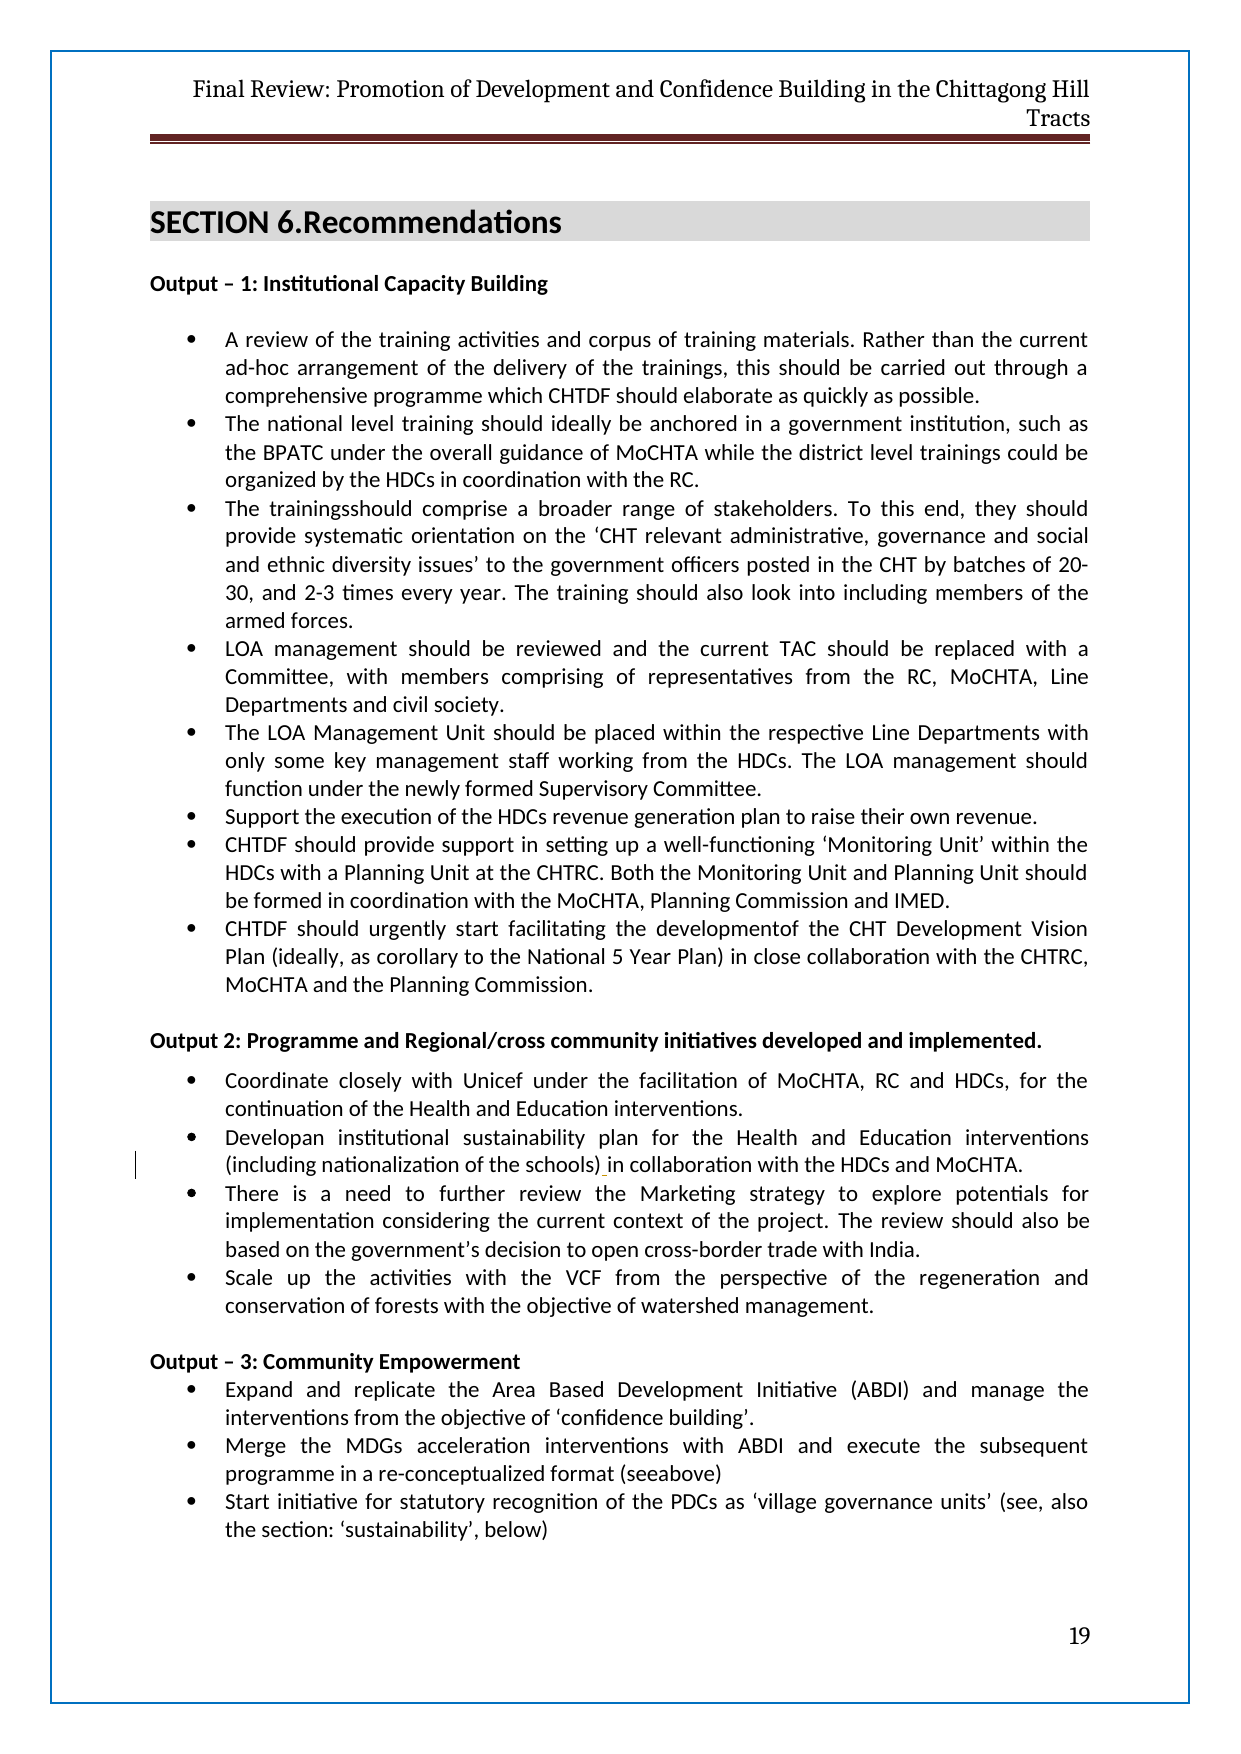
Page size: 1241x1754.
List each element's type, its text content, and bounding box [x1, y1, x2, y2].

text Output 2: Programme and Regional/cross community initiatives developed and implemented. [150, 1026, 1090, 1054]
list CHTDF should provide support in setting up a well-functioning ‘Monitoring Unit’ within the HDCs with a Planning Unit at the CHTRC. Both the Monitoring Unit and Planning Unit should be formed in coordination with the MoCHTA, Planning Commission and IMED. [187, 830, 1090, 914]
list Coordinate closely with Unicef under the facilitation of MoCHTA, RC and HDCs, for the continuation of the Health and Education interventions. [187, 1067, 1090, 1123]
text Output – 3: Community Empowerment [150, 1347, 1090, 1375]
list The LOA Management Unit should be placed within the respective Line Departments with only some key management staff working from the HDCs. The LOA management should function under the newly formed Supervisory Committee. [187, 718, 1090, 802]
list Start initiative for statutory recognition of the PDCs as ‘village governance units’ (see, also the section: ‘sustainability’, below) [187, 1487, 1090, 1543]
text Output – 1: Institutional Capacity Building [150, 269, 1090, 297]
list Support the execution of the HDCs revenue generation plan to raise their own revenue. [187, 802, 1090, 830]
list The national level training should ideally be anchored in a government institution, such as the BPATC under the overall guidance of MoCHTA while the district level trainings could be organized by the HDCs in coordination with the RC. [187, 409, 1090, 494]
list CHTDF should urgently start facilitating the developmentof the CHT Development Vision Plan (ideally, as corollary to the National 5 Year Plan) in close collaboration with the CHTRC, MoCHTA and the Planning Commission. [187, 914, 1090, 998]
list A review of the training activities and corpus of training materials. Rather than the current ad-hoc arrangement of the delivery of the trainings, this should be carried out through a comprehensive programme which CHTDF should elaborate as quickly as possible. [187, 326, 1090, 409]
text SECTION 6.Recommendations [150, 201, 1090, 241]
list Merge the MDGs acceleration interventions with ABDI and execute the subsequent programme in a re-conceptualized format (seeabove) [187, 1431, 1090, 1487]
list Expand and replicate the Area Based Development Initiative (ABDI) and manage the interventions from the objective of ‘confidence building’. [187, 1375, 1090, 1431]
list LOA management should be reviewed and the current TAC should be replaced with a Committee, with members comprising of representatives from the RC, MoCHTA, Line Departments and civil society. [187, 634, 1090, 718]
list There is a need to further review the Marketing strategy to explore potentials for implementation considering the current context of the project. The review should also be based on the government’s decision to open cross-border trade with India. [187, 1179, 1090, 1263]
list The trainingsshould comprise a broader range of stakeholders. To this end, they should provide systematic orientation on the ‘CHT relevant administrative, governance and social and ethnic diversity issues’ to the government officers posted in the CHT by batches of 20-30, and 2-3 times every year. The training should also look into including members of the armed forces. [187, 494, 1090, 634]
list Scale up the activities with the VCF from the perspective of the regeneration and conservation of forests with the objective of watershed management. [187, 1263, 1090, 1319]
list Developan institutional sustainability plan for the Health and Education interventions (including nationalization of the schools)in collaboration with the HDCs and MoCHTA. [187, 1123, 1090, 1179]
